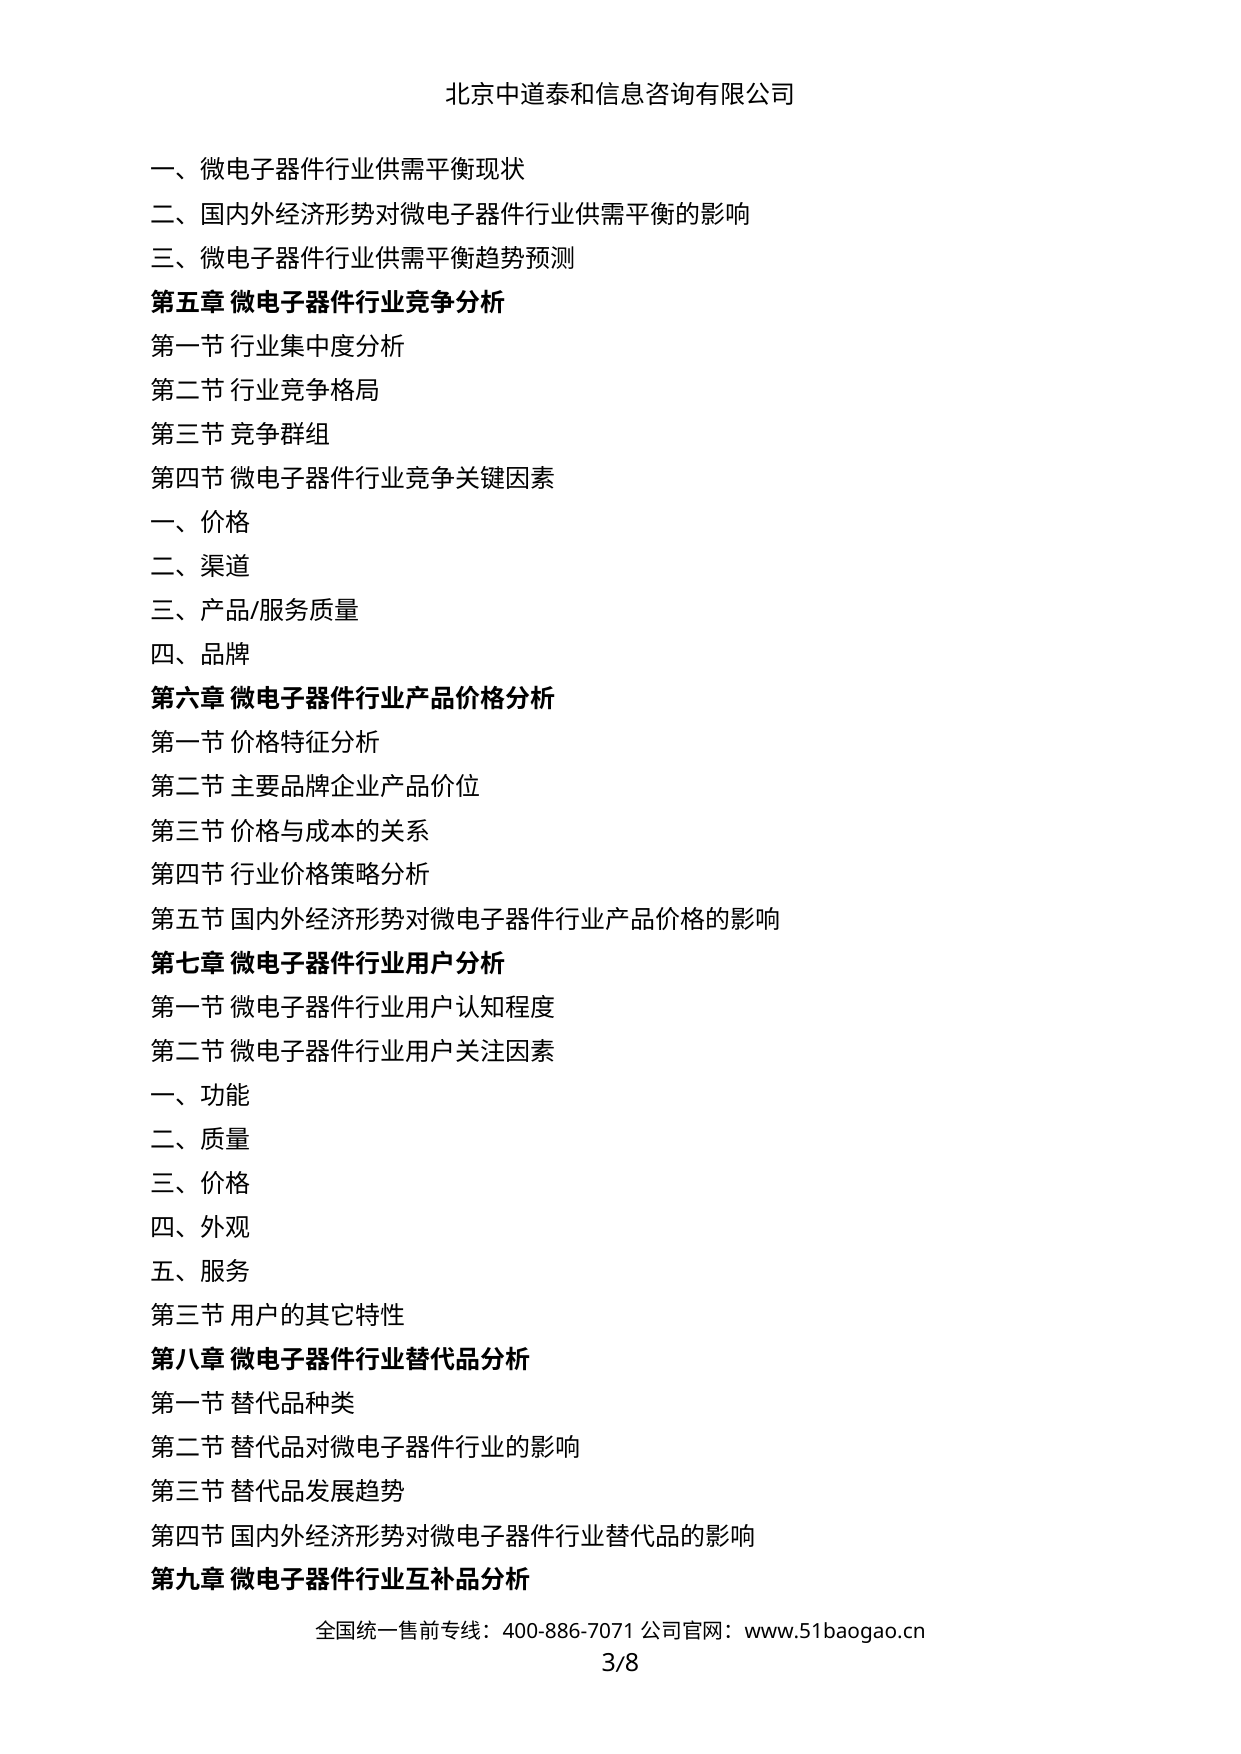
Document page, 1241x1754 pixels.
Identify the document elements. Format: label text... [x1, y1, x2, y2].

text 第三节 竞争群组 [150, 414, 1090, 451]
text 第八章 微电子器件行业替代品分析 [150, 1340, 1090, 1376]
text 二、国内外经济形势对微电子器件行业供需平衡的影响 [150, 194, 1090, 230]
text 第一节 行业集中度分析 [150, 326, 1090, 362]
text 三、价格 [150, 1163, 1090, 1200]
text 第三节 替代品发展趋势 [150, 1472, 1090, 1508]
text 第二节 替代品对微电子器件行业的影响 [150, 1428, 1090, 1464]
text 第七章 微电子器件行业用户分析 [150, 943, 1090, 979]
text 五、服务 [150, 1252, 1090, 1288]
text 第三节 价格与成本的关系 [150, 811, 1090, 847]
text 第二节 微电子器件行业用户关注因素 [150, 1031, 1090, 1067]
text 第三节 用户的其它特性 [150, 1296, 1090, 1332]
text 第四节 微电子器件行业竞争关键因素 [150, 458, 1090, 495]
text 第九章 微电子器件行业互补品分析 [150, 1560, 1090, 1596]
text 第五节 国内外经济形势对微电子器件行业产品价格的影响 [150, 899, 1090, 935]
text 三、微电子器件行业供需平衡趋势预测 [150, 238, 1090, 274]
text 二、渠道 [150, 547, 1090, 583]
text 第五章 微电子器件行业竞争分析 [150, 282, 1090, 318]
text 第一节 替代品种类 [150, 1384, 1090, 1420]
text 三、产品/服务质量 [150, 591, 1090, 627]
text 第一节 微电子器件行业用户认知程度 [150, 987, 1090, 1023]
text 一、价格 [150, 502, 1090, 539]
text 第六章 微电子器件行业产品价格分析 [150, 679, 1090, 715]
text 第二节 行业竞争格局 [150, 370, 1090, 407]
text 四、品牌 [150, 635, 1090, 671]
text 第四节 行业价格策略分析 [150, 855, 1090, 891]
text 第四节 国内外经济形势对微电子器件行业替代品的影响 [150, 1516, 1090, 1552]
text 第一节 价格特征分析 [150, 723, 1090, 759]
text 四、外观 [150, 1207, 1090, 1244]
text 一、微电子器件行业供需平衡现状 [150, 150, 1090, 186]
text 第二节 主要品牌企业产品价位 [150, 767, 1090, 803]
text 二、质量 [150, 1119, 1090, 1156]
text 一、功能 [150, 1075, 1090, 1112]
